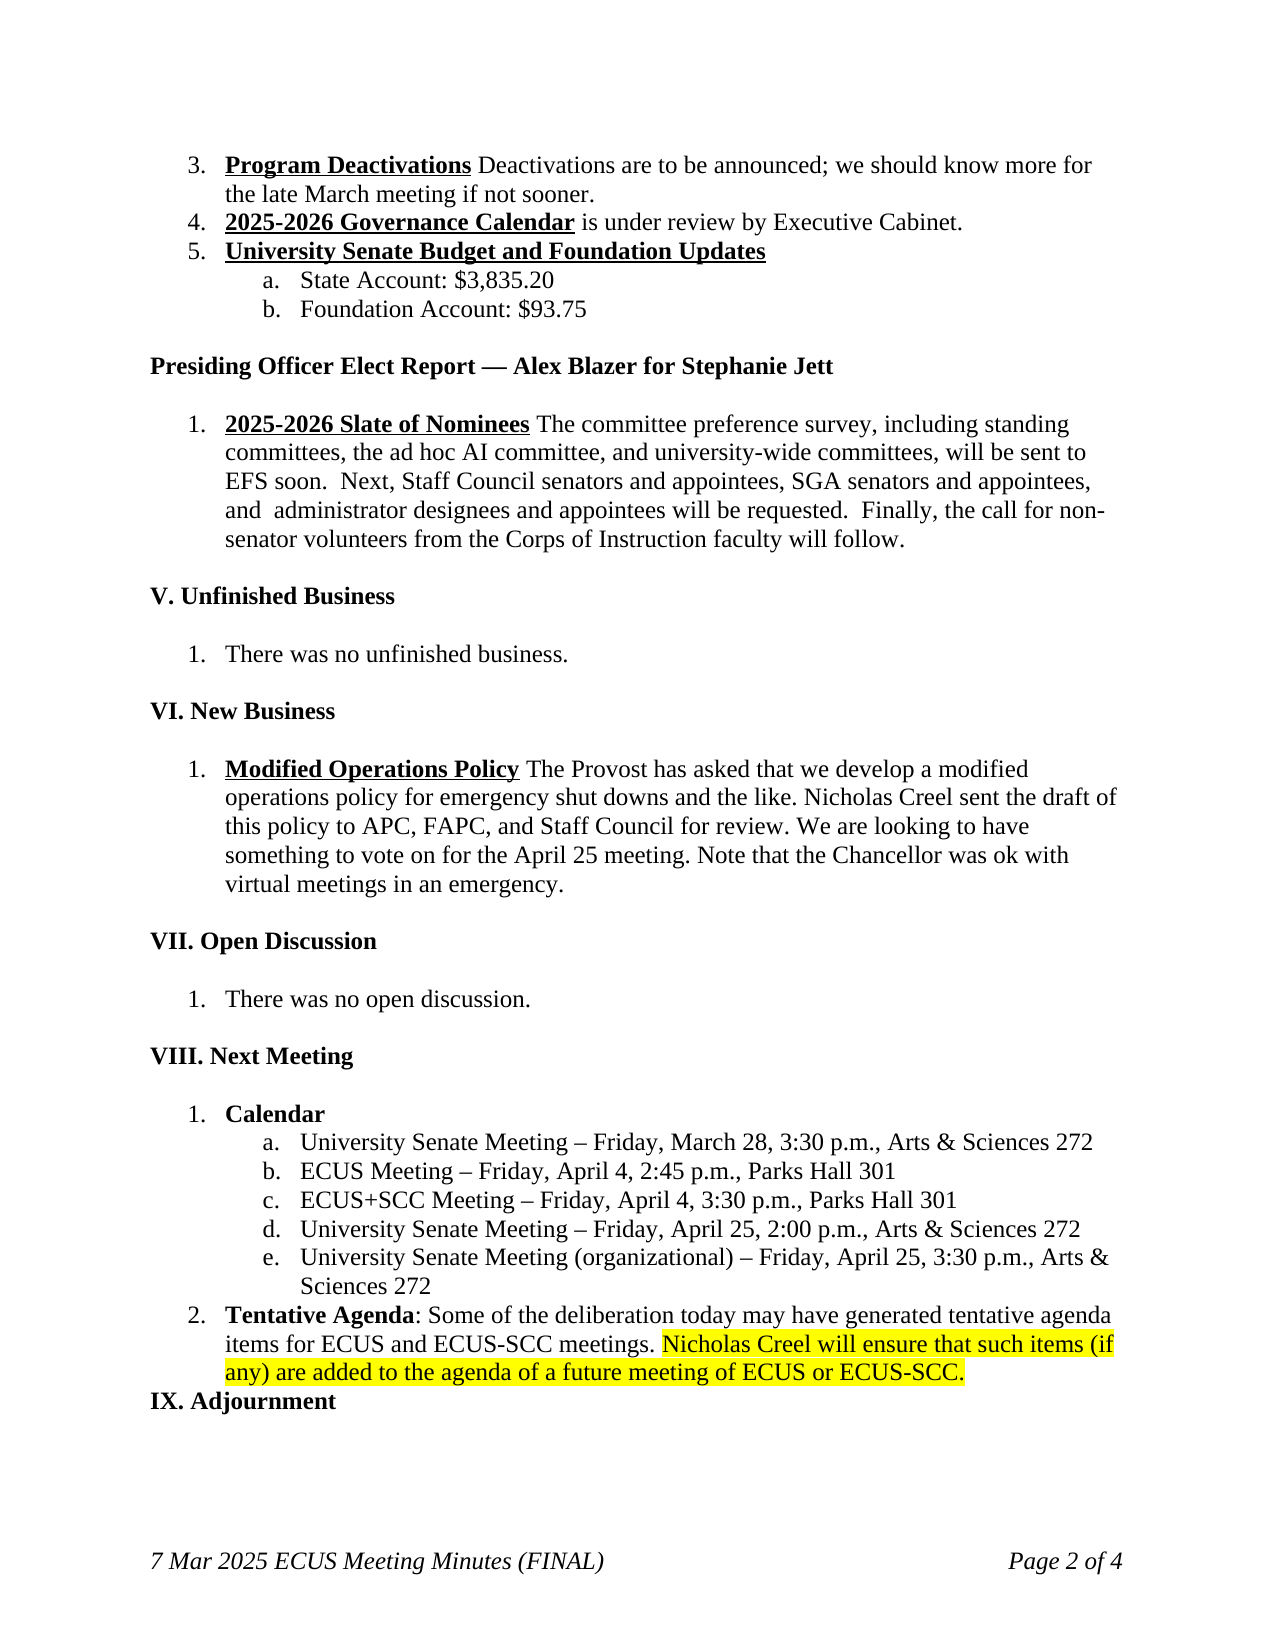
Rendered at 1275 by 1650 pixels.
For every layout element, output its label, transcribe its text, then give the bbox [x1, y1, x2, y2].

list Calendar [187, 1099, 1125, 1127]
list Tentative Agenda: Some of the deliberation today may have generated tentative agenda items for ECUS and ECUS-SCC meetings. Nicholas Creel will ensure that such items (if any) are added to the agenda of a future meeting of ECUS or ECUS-SCC. [187, 1300, 1125, 1386]
list Program Deactivations Deactivations are to be announced; we should know more for the late March meeting if not sooner. [187, 150, 1125, 207]
list ECUS+SCC Meeting – Friday, April 4, 3:30 p.m., Parks Hall 301 [262, 1185, 1125, 1214]
text VII. Open Discussion [150, 926, 1125, 955]
text VI. New Business [150, 696, 1125, 725]
text V. Unfinished Business [150, 581, 1125, 610]
text IX. Adjournment [150, 1386, 1125, 1415]
list University Senate Meeting – Friday, March 28, 3:30 p.m., Arts & Sciences 272 [262, 1127, 1125, 1156]
list Foundation Account: $93.75 [262, 294, 1125, 322]
list Modified Operations Policy The Provost has asked that we develop a modified operations policy for emergency shut downs and the like. Nicholas Creel sent the draft of this policy to APC, FAPC, and Staff Council for review. We are looking to have something to vote on for the April 25 meeting. Note that the Chancellor was ok with virtual meetings in an emergency. [187, 754, 1125, 897]
list 2025-2026 Governance Calendar is under review by Executive Cabinet. [187, 207, 1125, 236]
list University Senate Meeting – Friday, April 25, 2:00 p.m., Arts & Sciences 272 [262, 1214, 1125, 1242]
list ECUS Meeting – Friday, April 4, 2:45 p.m., Parks Hall 301 [262, 1156, 1125, 1185]
list 2025-2026 Slate of Nominees The committee preference survey, including standing committees, the ad hoc AI committee, and university-wide committees, will be sent to EFS soon. Next, Staff Council senators and appointees, SGA senators and appointees, and administrator designees and appointees will be requested. Finally, the call for non-senator volunteers from the Corps of Instruction faculty will follow. [187, 409, 1125, 552]
text VIII. Next Meeting [150, 1041, 1125, 1070]
list State Account: $3,835.20 [262, 265, 1125, 294]
text Presiding Officer Elect Report — Alex Blazer for Stephanie Jett [150, 351, 1125, 380]
list University Senate Meeting (organizational) – Friday, April 25, 3:30 p.m., Arts & Sciences 272 [262, 1242, 1125, 1300]
list There was no open discussion. [187, 984, 1125, 1012]
list University Senate Budget and Foundation Updates [187, 236, 1125, 265]
list There was no unfinished business. [187, 639, 1125, 667]
